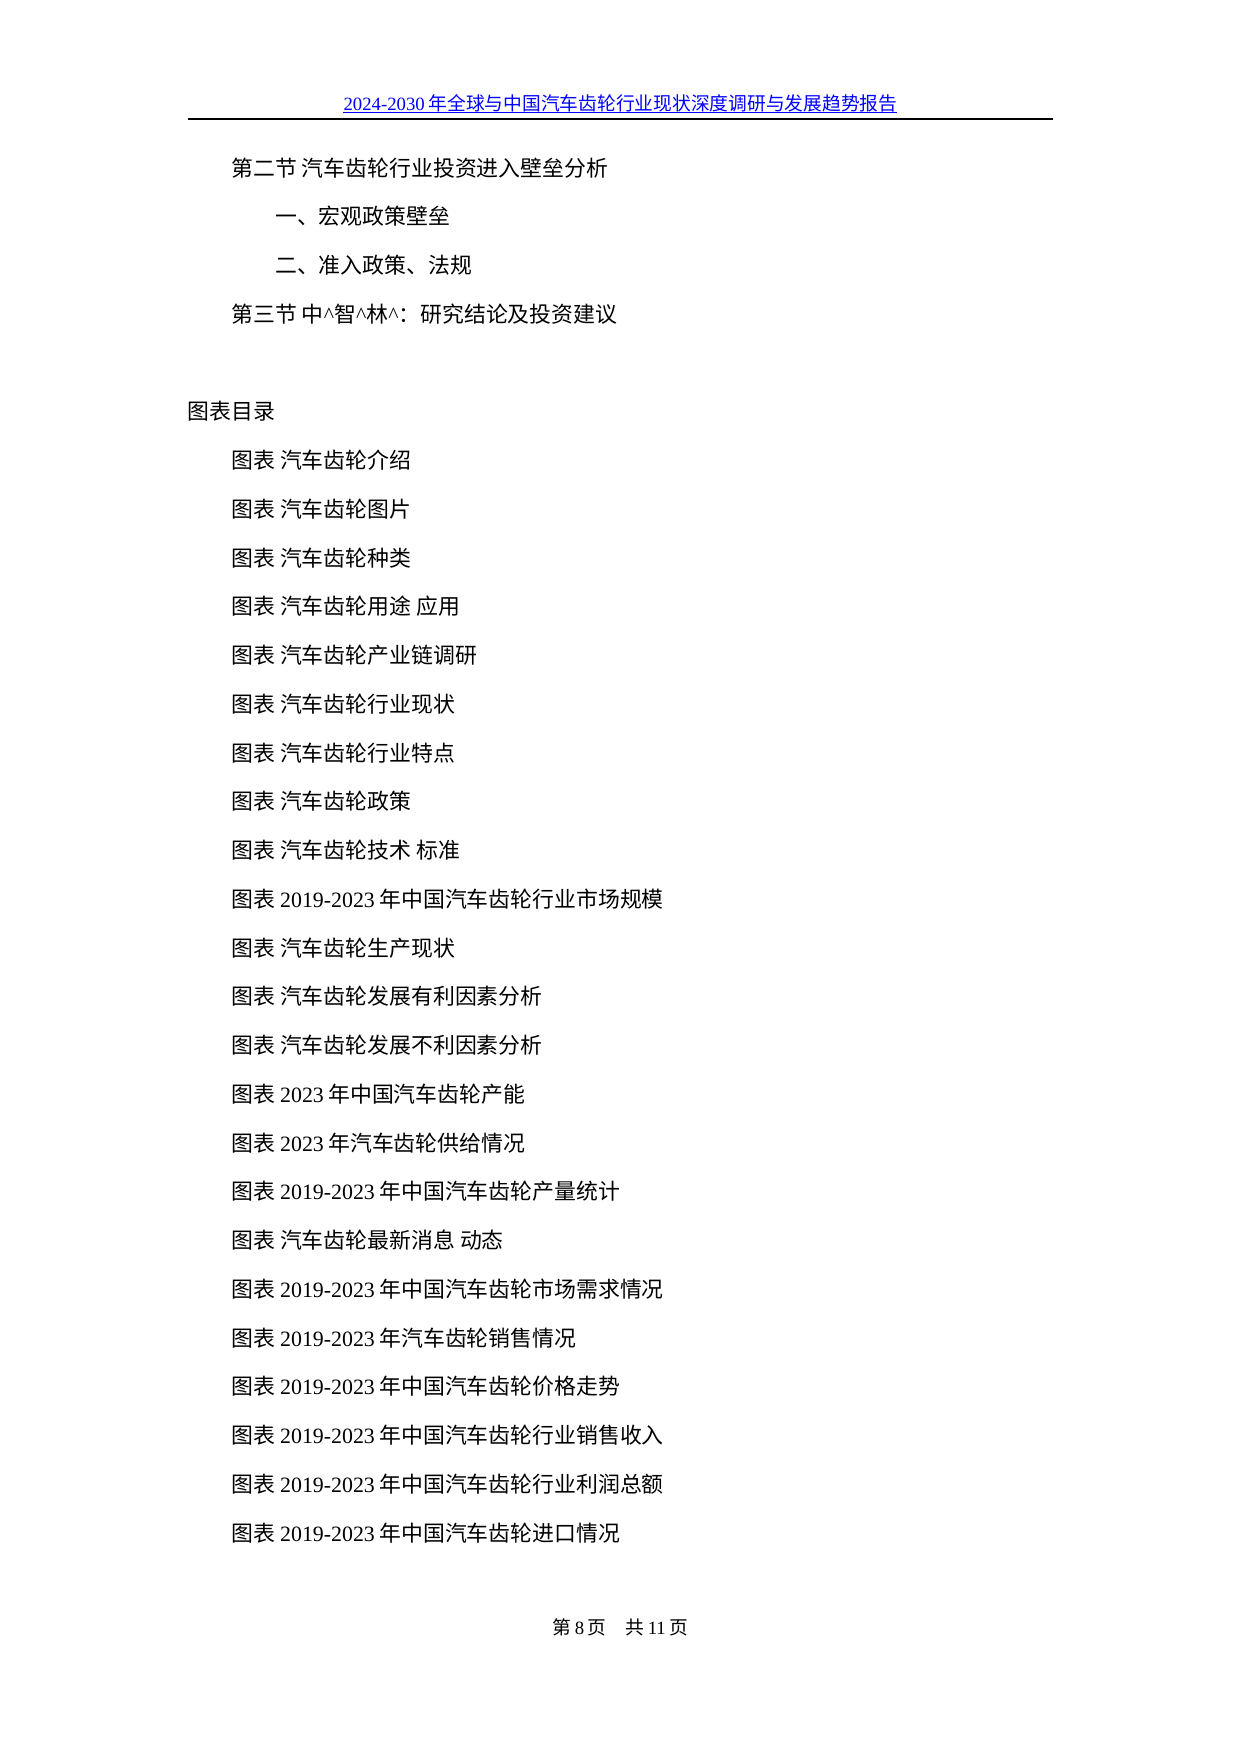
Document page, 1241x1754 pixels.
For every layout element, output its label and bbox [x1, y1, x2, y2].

text [187, 150, 1053, 1548]
